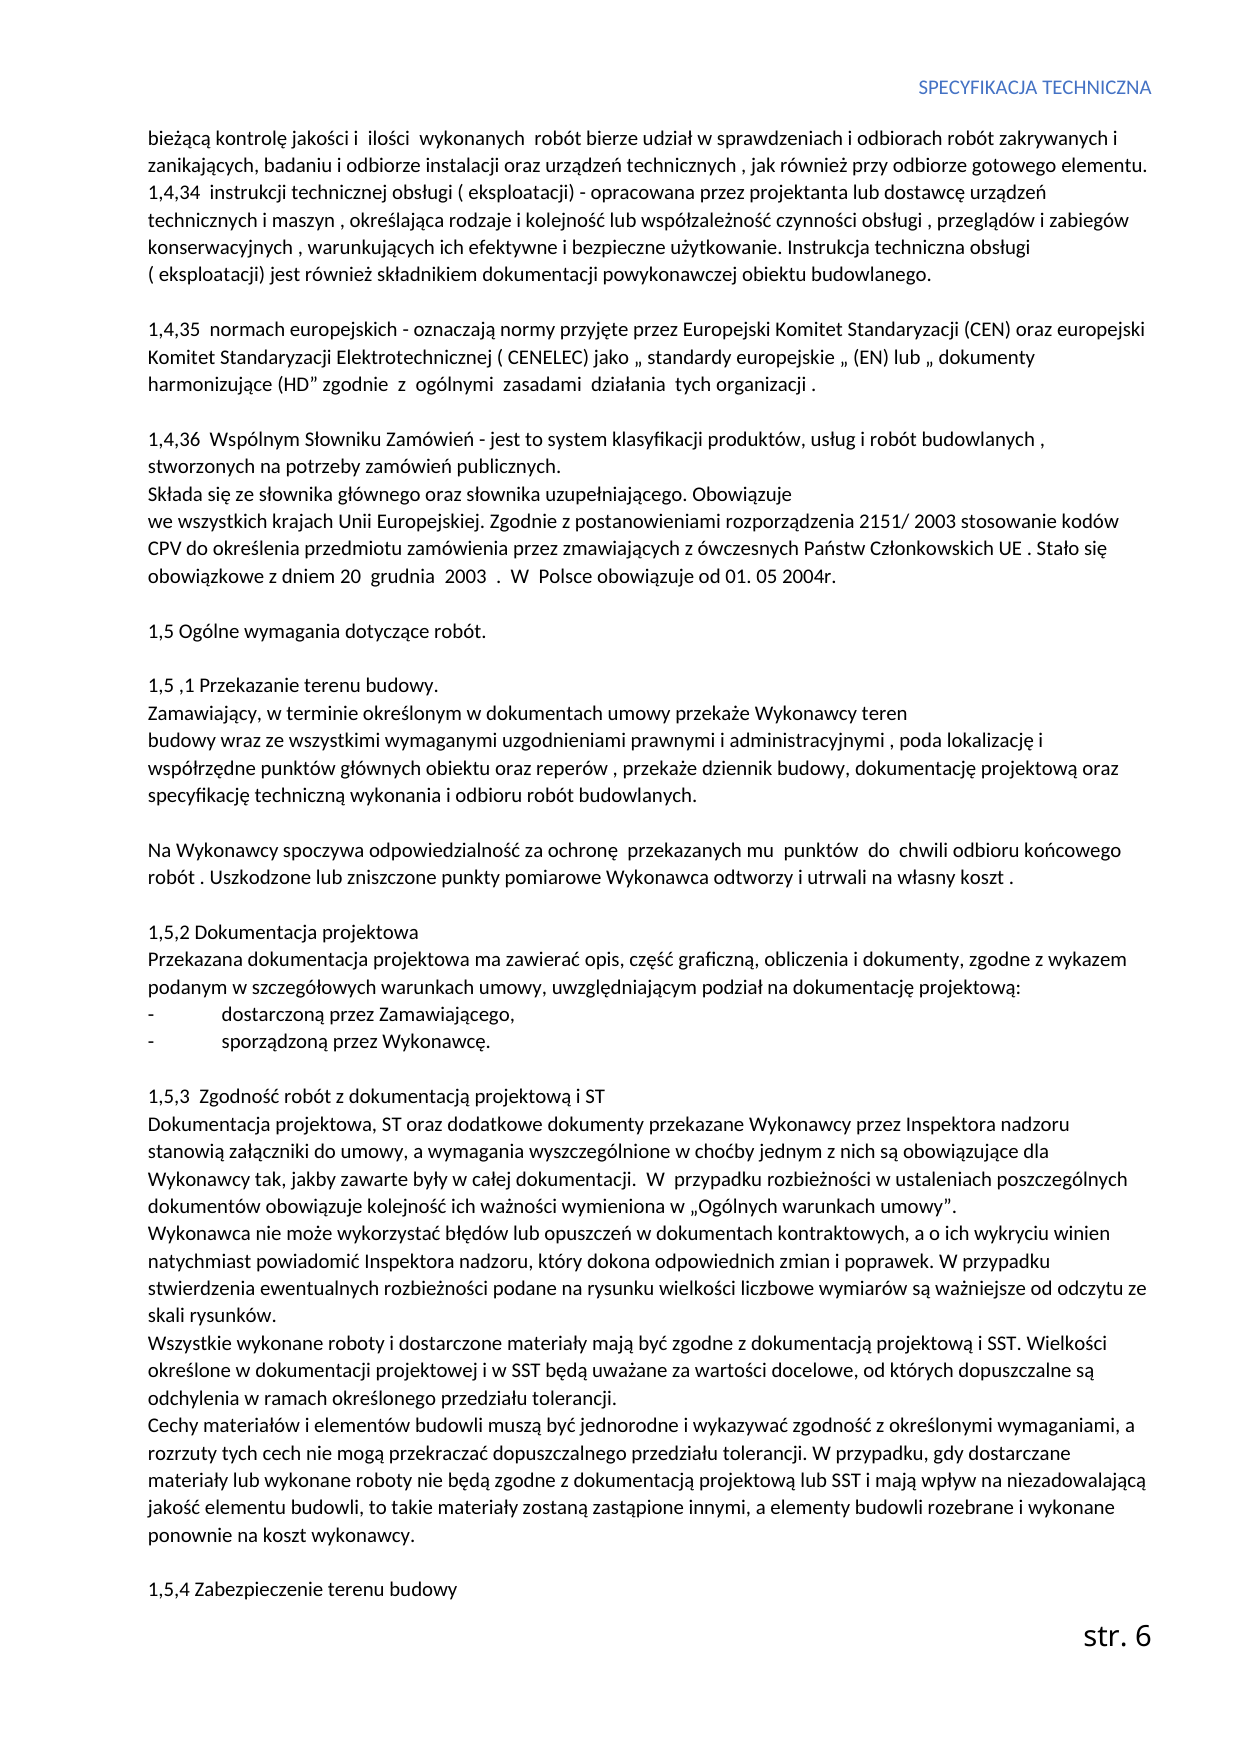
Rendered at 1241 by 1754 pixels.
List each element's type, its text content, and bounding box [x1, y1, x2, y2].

text 1,4,35 normach europejskich - oznaczają normy przyjęte przez Europejski Komitet Standaryzacji (CEN) oraz europejski Komitet Standaryzacji Elektrotechnicznej ( CENELEC) jako „ standardy europejskie „ (EN) lub „ dokumenty harmonizujące (HD” zgodnie z ogólnymi zasadami działania tych organizacji . [148, 316, 1152, 397]
text - dostarczoną przez Zamawiającego, [148, 1001, 1152, 1027]
text Wszystkie wykonane roboty i dostarczone materiały mają być zgodne z dokumentacją projektową i SST. Wielkości określone w dokumentacji projektowej i w SST będą uważane za wartości docelowe, od których dopuszczalne są odchylenia w ramach określonego przedziału tolerancji. [148, 1330, 1152, 1410]
text Przekazana dokumentacja projektowa ma zawierać opis, część graficzną, obliczenia i dokumenty, zgodne z wykazem podanym w szczegółowych warunkach umowy, uwzględniającym podział na dokumentację projektową: [148, 947, 1152, 999]
text 1,4,36 Wspólnym Słowniku Zamówień - jest to system klasyfikacji produktów, usług i robót budowlanych , stworzonych na potrzeby zamówień publicznych. [148, 426, 1152, 479]
text 1,5,2 Dokumentacja projektowa [148, 919, 1152, 944]
text budowy wraz ze wszystkimi wymaganymi uzgodnieniami prawnymi i administracyjnymi , poda lokalizację i współrzędne punktów głównych obiektu oraz reperów , przekaże dziennik budowy, dokumentację projektową oraz specyfikację techniczną wykonania i odbioru robót budowlanych. [148, 727, 1152, 808]
text 1,5,3 Zgodność robót z dokumentacją projektową i ST [148, 1083, 1152, 1109]
text Składa się ze słownika głównego oraz słownika uzupełniającego. Obowiązuje [148, 481, 1152, 506]
text we wszystkich krajach Unii Europejskiej. Zgodnie z postanowieniami rozporządzenia 2151/ 2003 stosowanie kodów CPV do określenia przedmiotu zamówienia przez zmawiających z ówczesnych Państw Członkowskich UE . Stało się obowiązkowe z dniem 20 grudnia 2003 . W Polsce obowiązuje od 01. 05 2004r. [148, 508, 1152, 588]
text Wykonawca nie może wykorzystać błędów lub opuszczeń w dokumentach kontraktowych, a o ich wykryciu winien natychmiast powiadomić Inspektora nadzoru, który dokona odpowiednich zmian i poprawek. W przypadku stwierdzenia ewentualnych rozbieżności podane na rysunku wielkości liczbowe wymiarów są ważniejsze od odczytu ze skali rysunków. [148, 1221, 1152, 1328]
text - sporządzoną przez Wykonawcę. [148, 1029, 1152, 1054]
text Dokumentacja projektowa, ST oraz dodatkowe dokumenty przekazane Wykonawcy przez Inspektora nadzoru stanowią załączniki do umowy, a wymagania wyszczególnione w choćby jednym z nich są obowiązujące dla Wykonawcy tak, jakby zawarte były w całej dokumentacji. W przypadku rozbieżności w ustaleniach poszczególnych dokumentów obowiązuje kolejność ich ważności wymieniona w „Ogólnych warunkach umowy”. [148, 1111, 1152, 1218]
text 1,5,4 Zabezpieczenie terenu budowy [148, 1577, 1152, 1602]
text Zamawiający, w terminie określonym w dokumentach umowy przekaże Wykonawcy teren [148, 700, 1152, 725]
text Na Wykonawcy spoczywa odpowiedzialność za ochronę przekazanych mu punktów do chwili odbioru końcowego robót . Uszkodzone lub zniszczone punkty pomiarowe Wykonawca odtworzy i utrwali na własny koszt . [148, 837, 1152, 890]
text 1,5 Ogólne wymagania dotyczące robót. [148, 618, 1152, 643]
text 1,5 ,1 Przekazanie terenu budowy. [148, 673, 1152, 698]
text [148, 125, 1152, 177]
text Cechy materiałów i elementów budowli muszą być jednorodne i wykazywać zgodność z określonymi wymaganiami, a rozrzuty tych cech nie mogą przekraczać dopuszczalnego przedziału tolerancji. W przypadku, gdy dostarczane materiały lub wykonane roboty nie będą zgodne z dokumentacją projektową lub SST i mają wpływ na niezadowalającą jakość elementu budowli, to takie materiały zostaną zastąpione innymi, a elementy budowli rozebrane i wykonane ponownie na koszt wykonawcy. [148, 1412, 1152, 1547]
text 1,4,34 instrukcji technicznej obsługi ( eksploatacji) - opracowana przez projektanta lub dostawcę urządzeń technicznych i maszyn , określająca rodzaje i kolejność lub współzależność czynności obsługi , przeglądów i zabiegów konserwacyjnych , warunkujących ich efektywne i bezpieczne użytkowanie. Instrukcja techniczna obsługi ( eksploatacji) jest również składnikiem dokumentacji powykonawczej obiektu budowlanego. [148, 179, 1152, 287]
